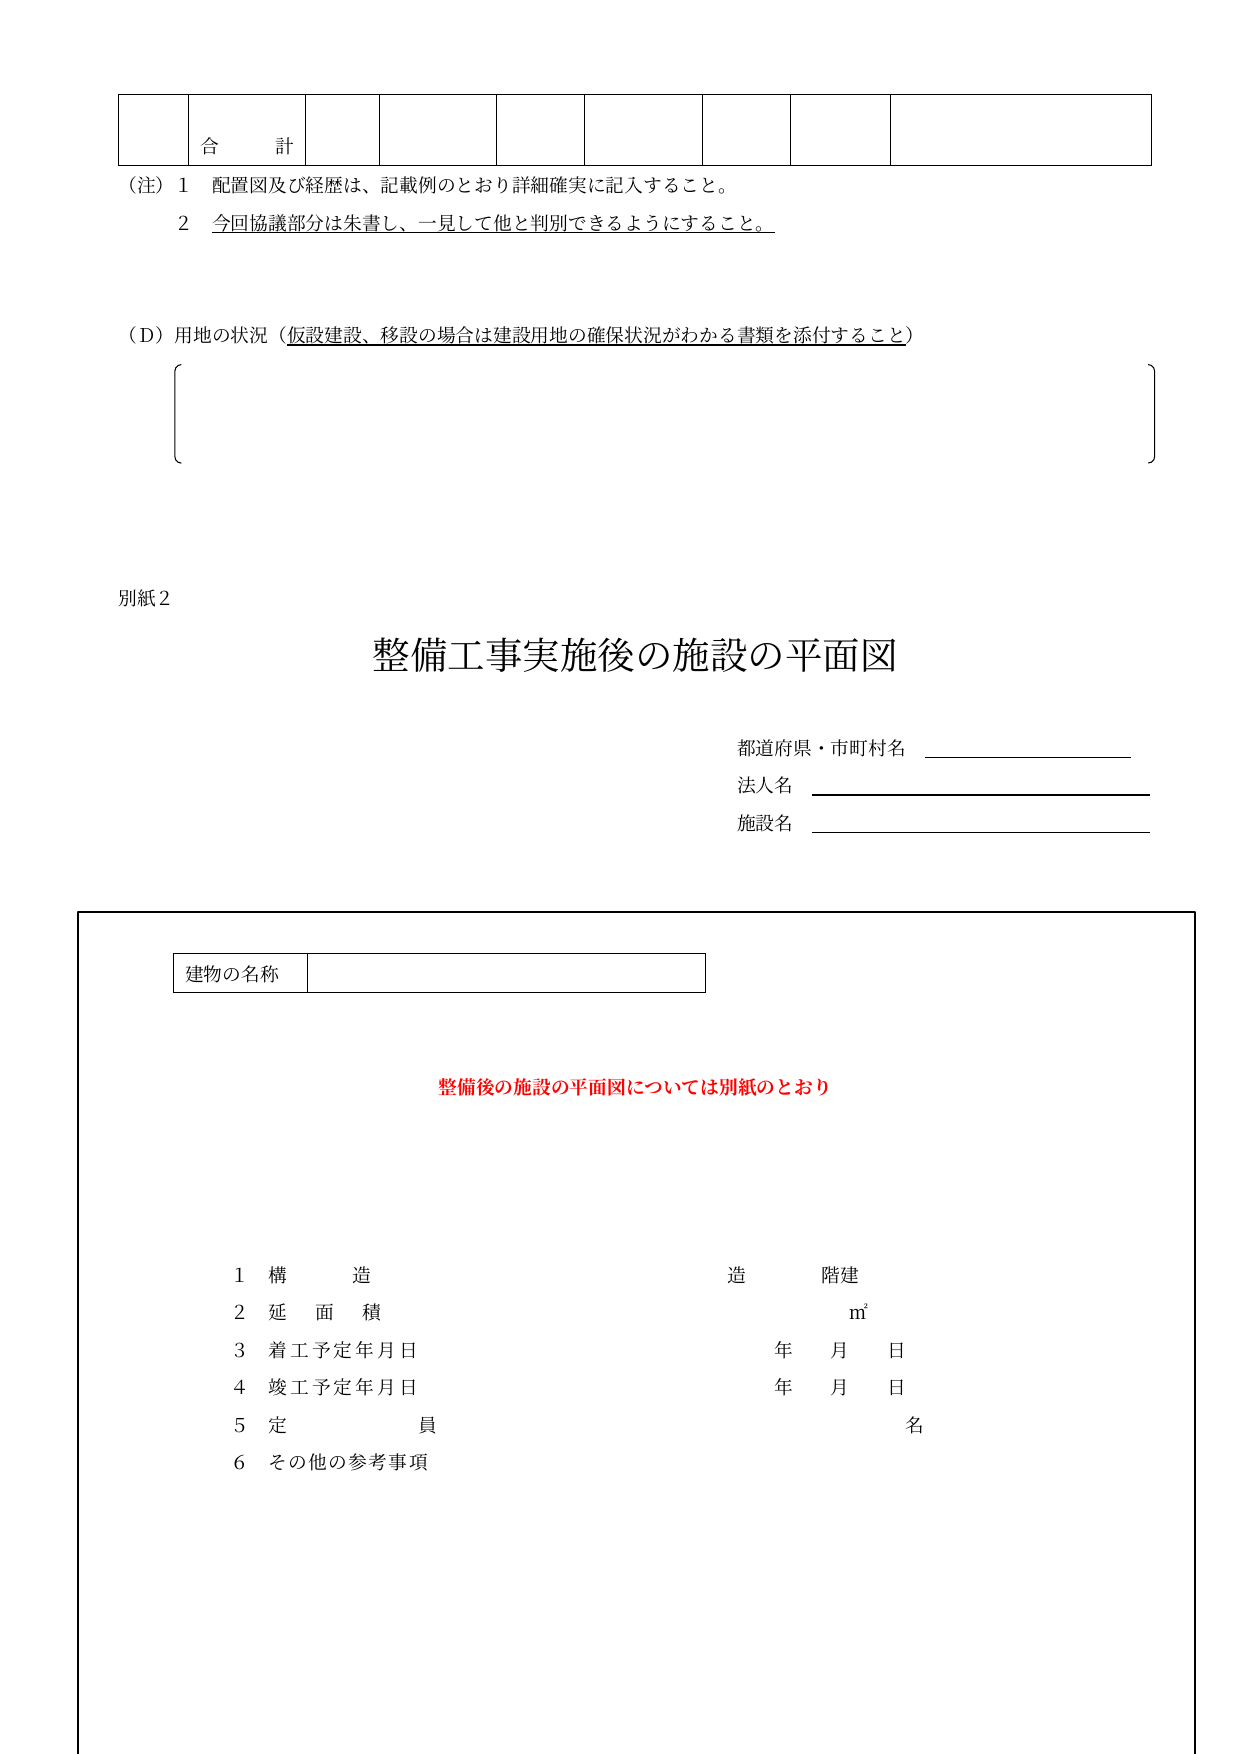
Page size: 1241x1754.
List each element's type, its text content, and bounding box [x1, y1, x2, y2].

table_cell 合 計 [189, 95, 305, 164]
text 整備工事実施後の施設の平面図 [118, 616, 1152, 691]
table_cell [380, 95, 496, 164]
text ５ 定 員 名 [118, 1405, 1152, 1443]
text （Ｄ）用地の状況（仮設建設、移設の場合は建設用地の確保状況がわかる書類を添付すること） [118, 316, 1152, 353]
text 整備後の施設の平面図については別紙のとおり [118, 1068, 1152, 1105]
table_cell [891, 95, 1151, 164]
text （注）１ 配置図及び経歴は、記載例のとおり詳細確実に記入すること。 [118, 166, 1152, 203]
text 別紙２ [118, 578, 1152, 616]
text ４ 竣工予定年月日 年 月 日 [118, 1368, 1152, 1405]
text ２ 延面積 ㎡ [118, 1293, 1152, 1330]
text 都道府県・市町村名 [118, 728, 1152, 766]
table_cell [497, 95, 584, 164]
text 施設名 [118, 803, 1152, 841]
text ６ その他の参考事項 [118, 1443, 1152, 1480]
table_header 建物の名称 [174, 954, 307, 992]
table_cell [306, 95, 379, 164]
table_header [308, 954, 705, 992]
table_cell [119, 95, 188, 164]
table_cell [703, 95, 790, 164]
text １ 構造 造 階建 [118, 1255, 1152, 1293]
text ３ 着工予定年月日 年 月 日 [118, 1330, 1152, 1368]
text ２ 今回協議部分は朱書し、一見して他と判別できるようにすること。 [118, 203, 1152, 241]
table_cell [585, 95, 702, 164]
table_cell [791, 95, 890, 164]
text 法人名 [118, 766, 1152, 803]
